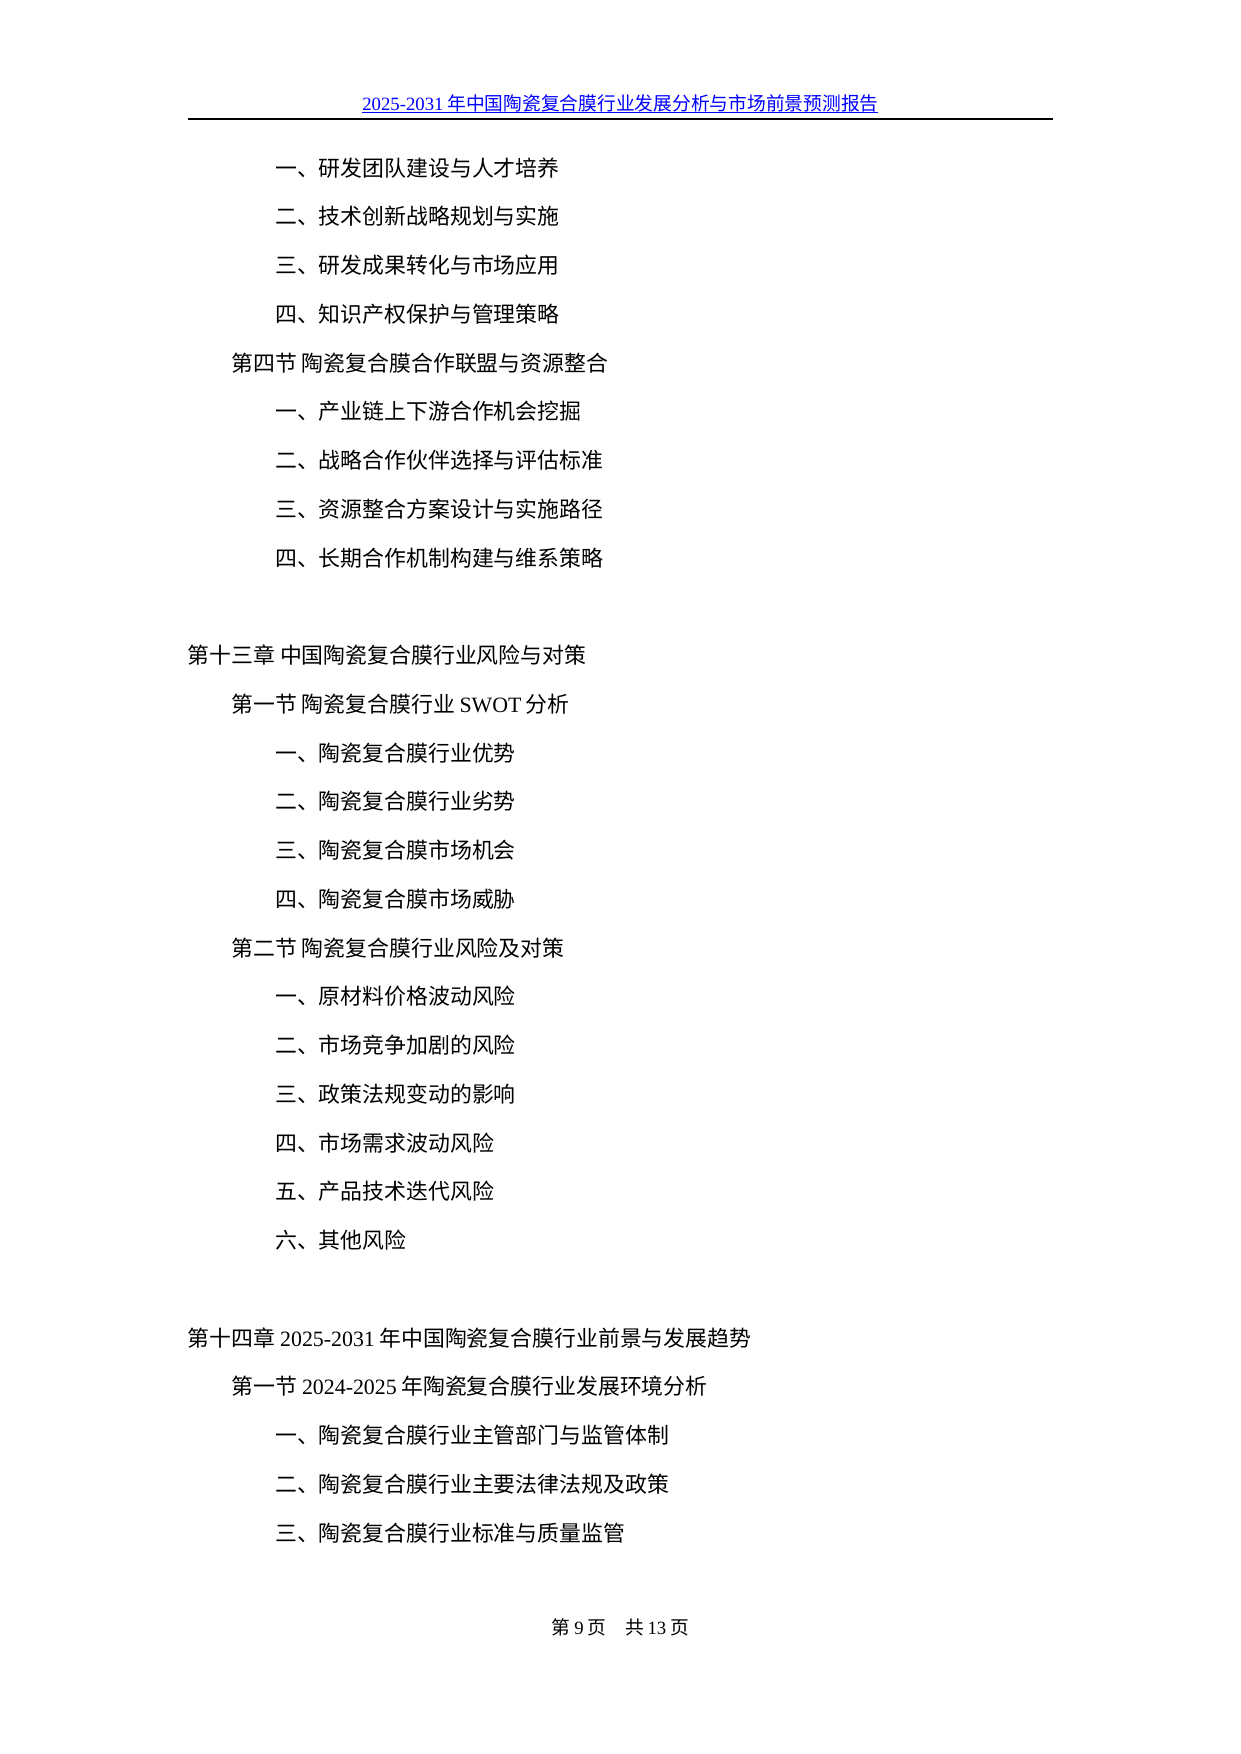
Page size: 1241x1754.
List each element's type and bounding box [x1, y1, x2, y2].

text [187, 150, 1053, 1548]
